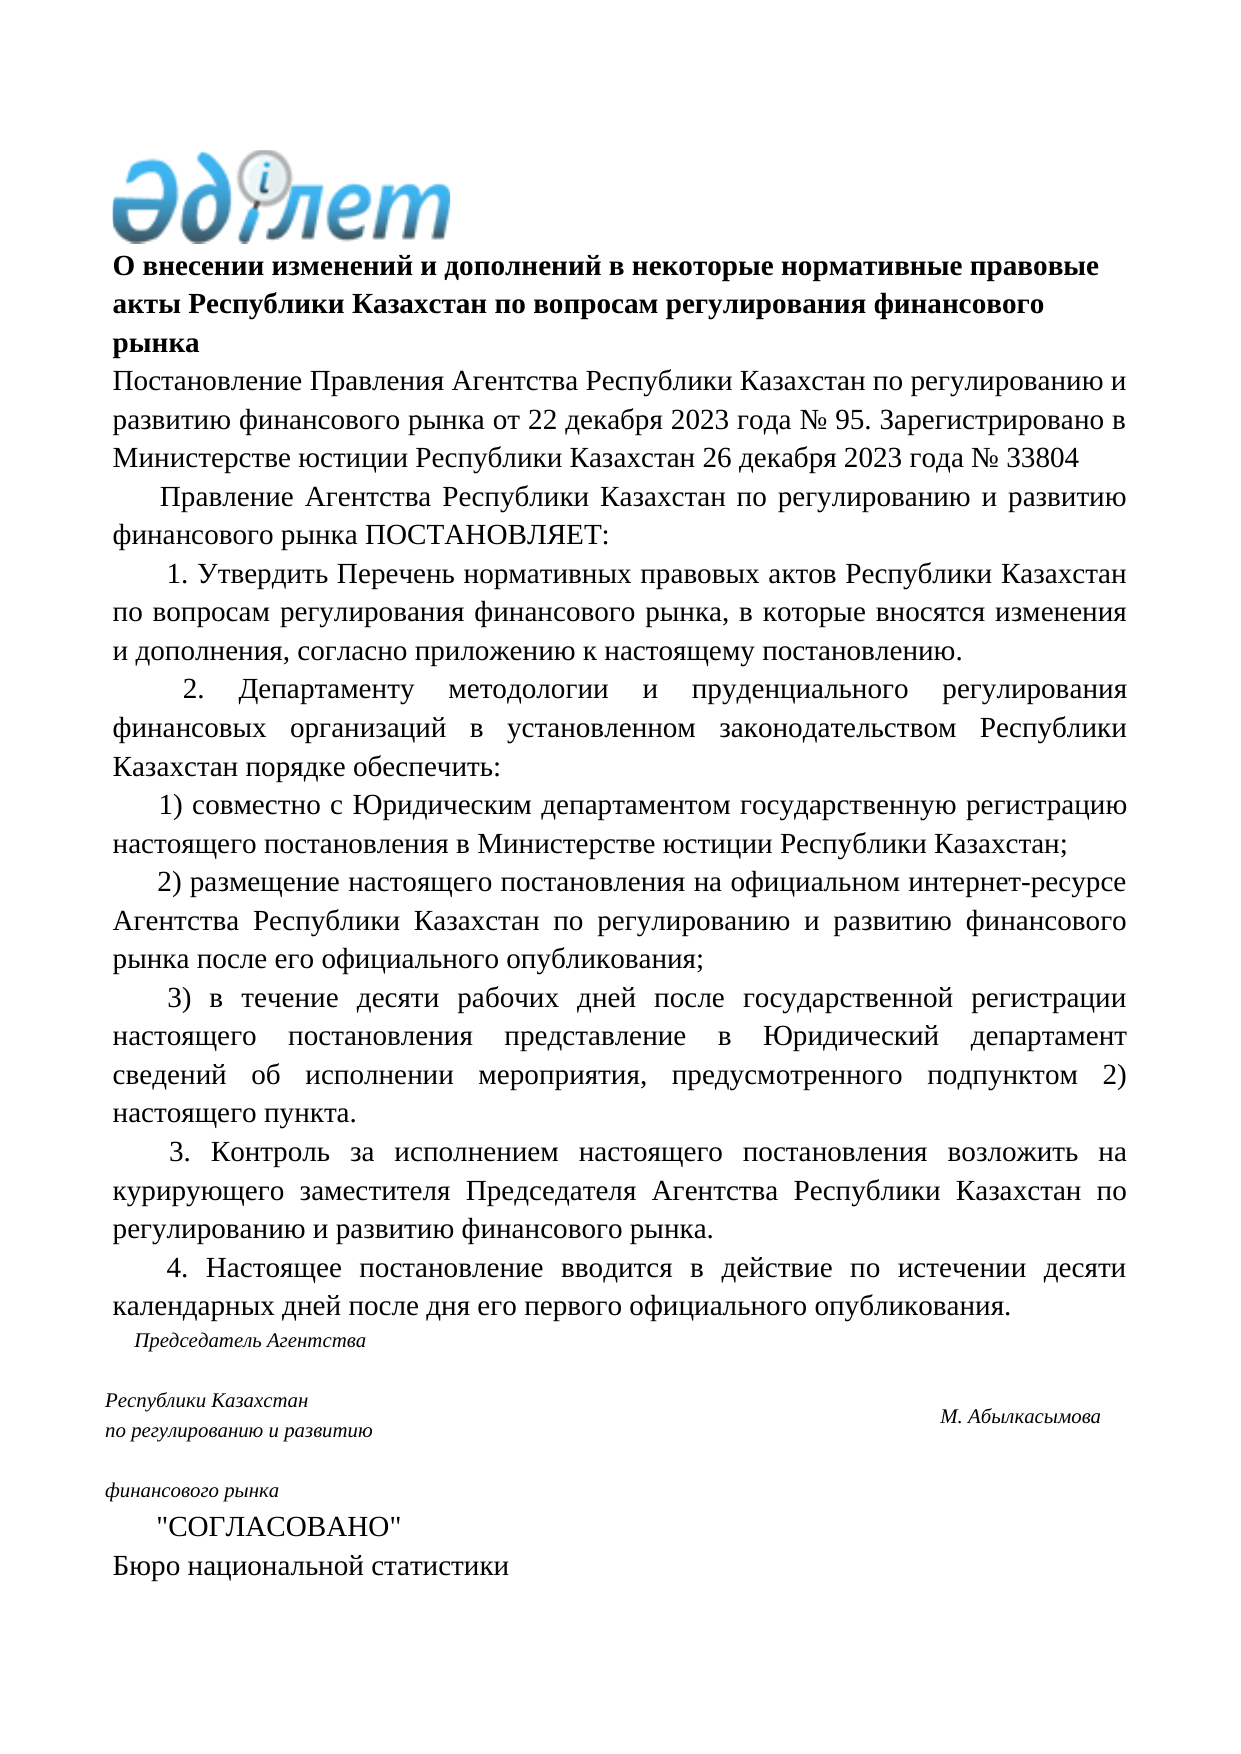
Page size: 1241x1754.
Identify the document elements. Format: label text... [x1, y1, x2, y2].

text 3) в течение десяти рабочих дней после государственной регистрации настоящего постановления представление в Юридический департамент сведений об исполнении мероприятия, предусмотренного подпунктом 2) настоящего пункта. [112, 980, 1128, 1129]
table_header Председатель Агентства Республики Казахстан по регулированию и развитию финансового рынка [101, 1327, 939, 1509]
text "СОГЛАСОВАНО" [112, 1509, 1128, 1543]
text Постановление Правления Агентства Республики Казахстан по регулированию и развитию финансового рынка от 22 декабря 2023 года № 95. Зарегистрировано в Министерстве юстиции Республики Казахстан 26 декабря 2023 года № 33804 [112, 363, 1128, 474]
text 2) размещение настоящего постановления на официальном интернет-ресурсе Агентства Республики Казахстан по регулированию и развитию финансового рынка после его официального опубликования; [112, 864, 1128, 975]
text Бюро национальной статистики [112, 1548, 1128, 1581]
text 2. Департаменту методологии и пруденциального регулирования финансовых организаций в установленном законодательством Республики Казахстан порядке обеспечить: [112, 672, 1128, 782]
picture [112, 150, 451, 244]
text 4. Настоящее постановление вводится в действие по истечении десяти календарных дней после дня его первого официального опубликования. [112, 1250, 1128, 1322]
text 1. Утвердить Перечень нормативных правовых актов Республики Казахстан по вопросам регулирования финансового рынка, в которые вносятся изменения и дополнения, согласно приложению к настоящему постановлению. [112, 556, 1128, 667]
text 1) совместно с Юридическим департаментом государственную регистрацию настоящего постановления в Министерстве юстиции Республики Казахстан; [112, 787, 1128, 859]
table_header М. Абылкасымова [939, 1327, 1240, 1509]
text Правление Агентства Республики Казахстан по регулированию и развитию финансового рынка ПОСТАНОВЛЯЕТ: [112, 479, 1128, 551]
text О внесении изменений и дополнений в некоторые нормативные правовые акты Республики Казахстан по вопросам регулирования финансового рынка [112, 248, 1128, 358]
text 3. Контроль за исполнением настоящего постановления возложить на курирующего заместителя Председателя Агентства Республики Казахстан по регулированию и развитию финансового рынка. [112, 1134, 1128, 1245]
